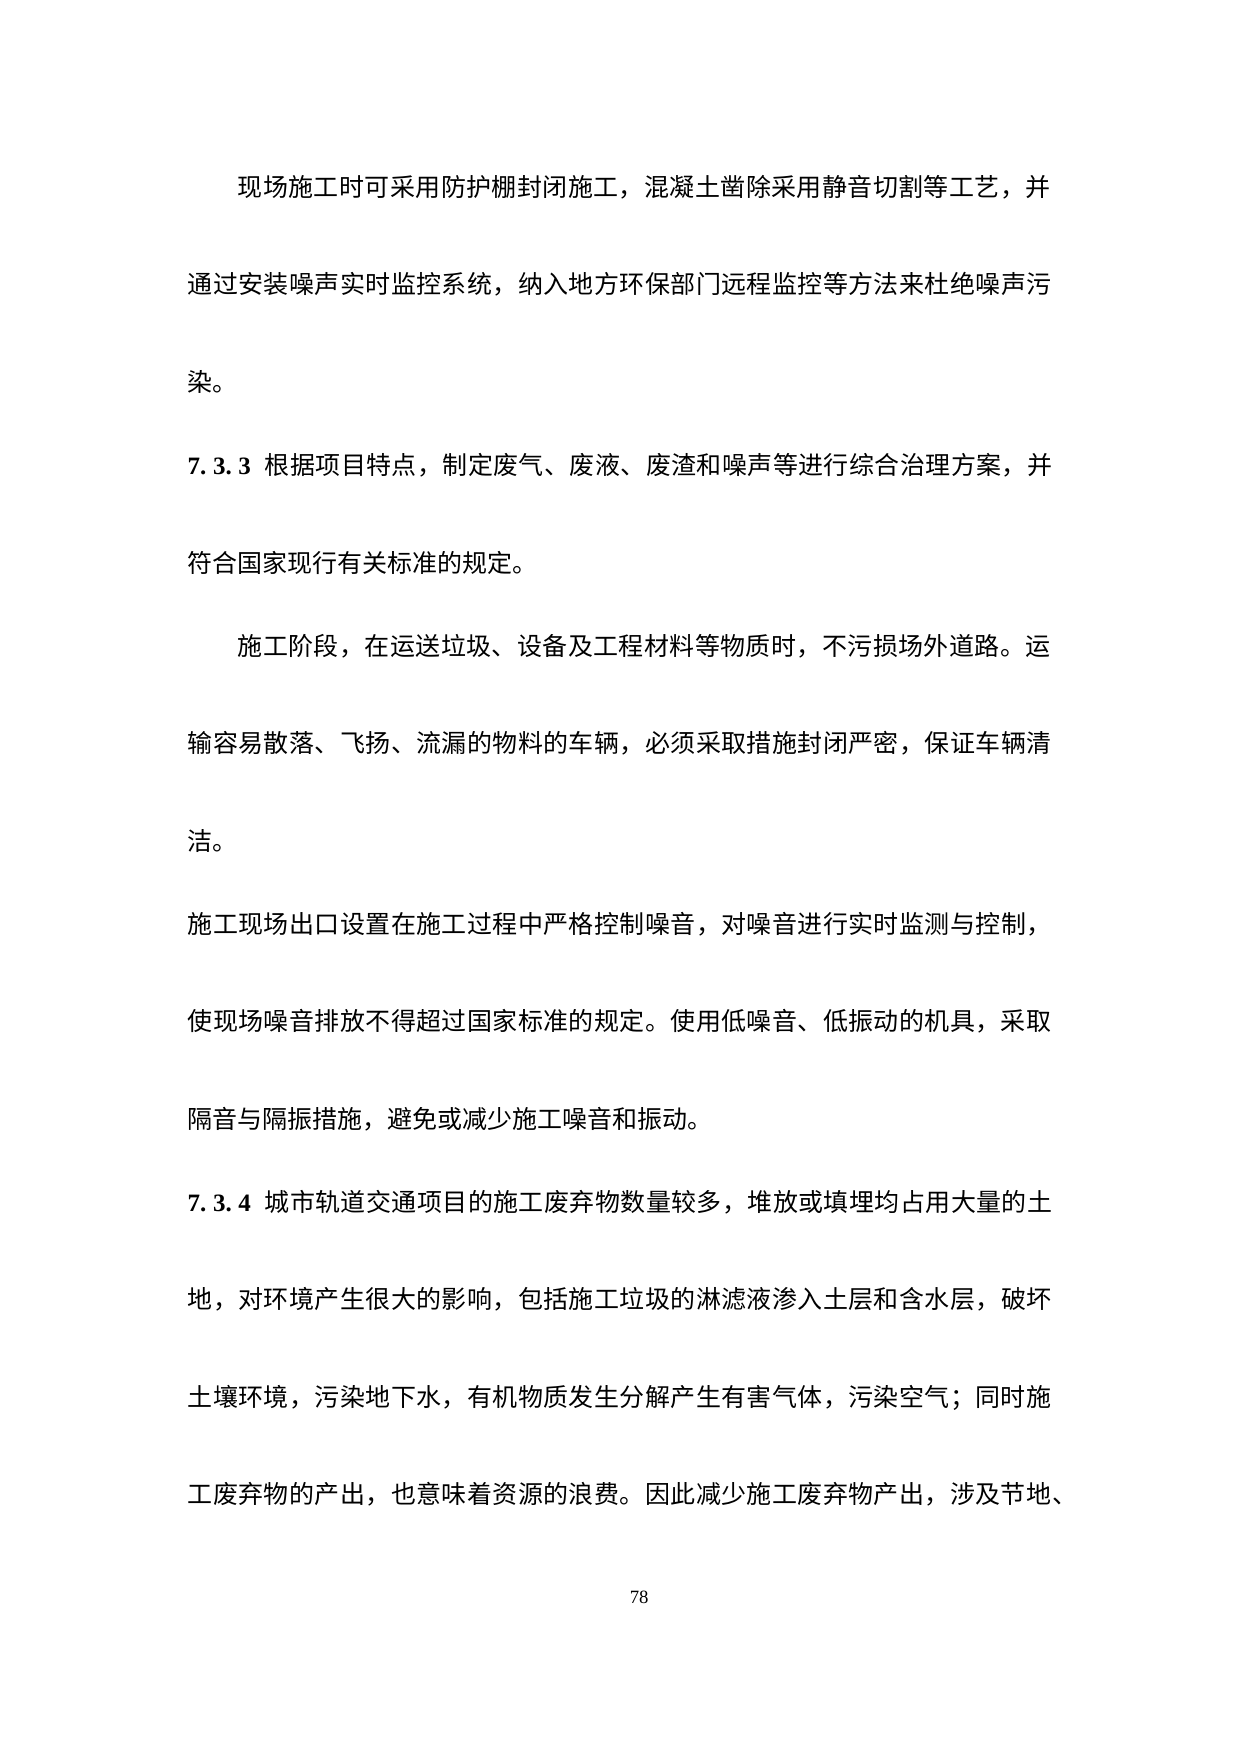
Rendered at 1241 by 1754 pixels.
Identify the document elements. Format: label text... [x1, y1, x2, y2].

text 现场施工时可采用防护棚封闭施工，混凝土凿除采用静音切割等工艺，并通过安装噪声实时监控系统，纳入地方环保部门远程监控等方法来杜绝噪声污染。 [187, 153, 1053, 413]
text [187, 1168, 1053, 1526]
text 施工阶段，在运送垃圾、设备及工程材料等物质时，不污损场外道路。运输容易散落、飞扬、流漏的物料的车辆，必须采取措施封闭严密，保证车辆清洁。 [187, 612, 1053, 872]
text 施工现场出口设置在施工过程中严格控制噪音，对噪音进行实时监测与控制，使现场噪音排放不得超过国家标准的规定。使用低噪音、低振动的机具，采取隔音与隔振措施，避免或减少施工噪音和振动。 [187, 890, 1053, 1150]
text 7. 3. 3 根据项目特点，制定废气、废液、废渣和噪声等进行综合治理方案，并符合国家现行有关标准的规定。 [187, 431, 1053, 594]
